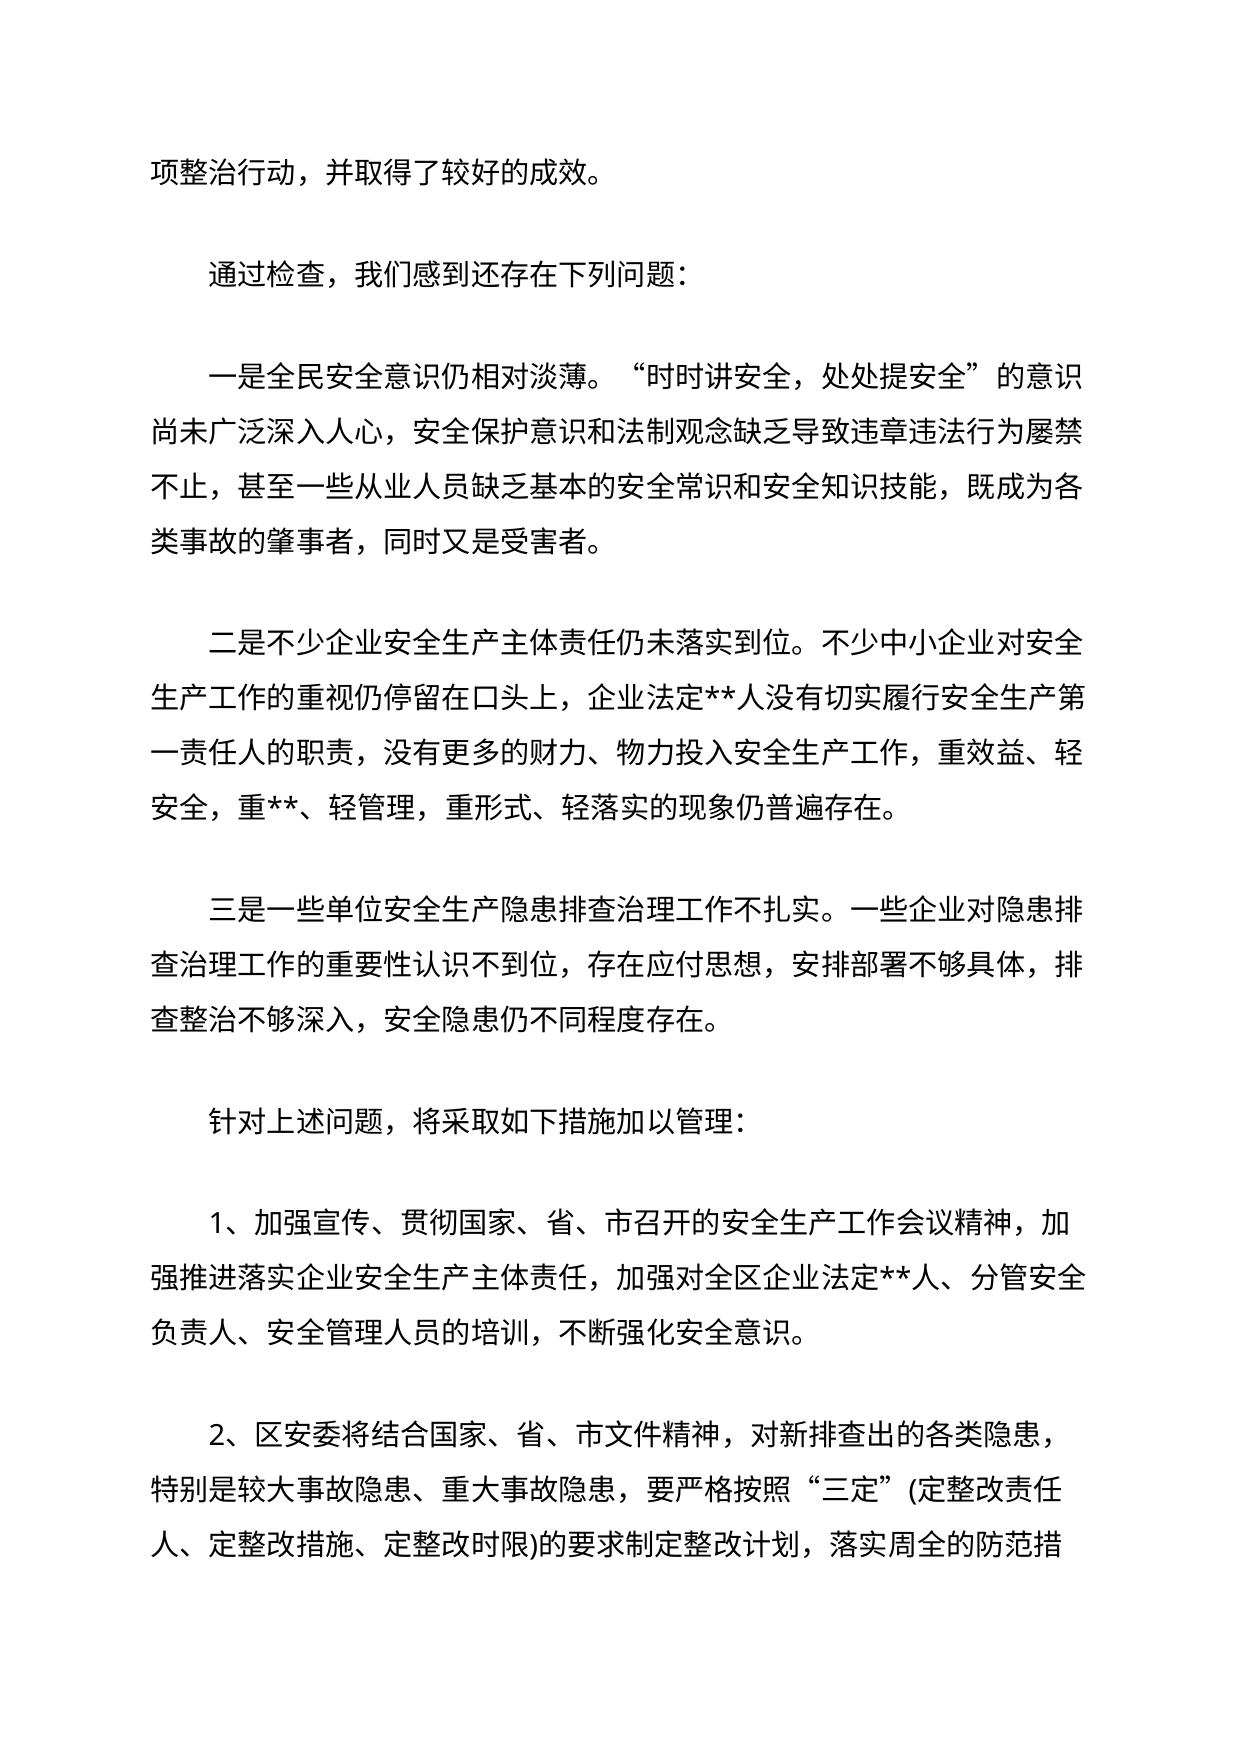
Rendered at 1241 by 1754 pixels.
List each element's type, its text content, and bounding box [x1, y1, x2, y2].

text 针对上述问题，将采取如下措施加以管理： [150, 1098, 1090, 1141]
text 二是不少企业安全生产主体责任仍未落实到位。不少中小企业对安全生产工作的重视仍停留在口头上，企业法定**人没有切实履行安全生产第一责任人的职责，没有更多的财力、物力投入安全生产工作，重效益、轻安全，重**、轻管理，重形式、轻落实的现象仍普遍存在。 [150, 620, 1090, 827]
text 通过检查，我们感到还存在下列问题： [150, 252, 1090, 294]
text 1、加强宣传、贯彻国家、省、市召开的安全生产工作会议精神，加强推进落实企业安全生产主体责任，加强对全区企业法定**人、分管安全负责人、安全管理人员的培训，不断强化安全意识。 [150, 1200, 1090, 1352]
text 一是全民安全意识仍相对淡薄。“时时讲安全，处处提安全”的意识尚未广泛深入人心，安全保护意识和法制观念缺乏导致违章违法行为屡禁不止，甚至一些从业人员缺乏基本的安全常识和安全知识技能，既成为各类事故的肇事者，同时又是受害者。 [150, 353, 1090, 561]
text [150, 150, 1090, 192]
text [150, 1412, 1090, 1564]
text 三是一些单位安全生产隐患排查治理工作不扎实。一些企业对隐患排查治理工作的重要性认识不到位，存在应付思想，安排部署不够具体，排查整治不够深入，安全隐患仍不同程度存在。 [150, 887, 1090, 1039]
